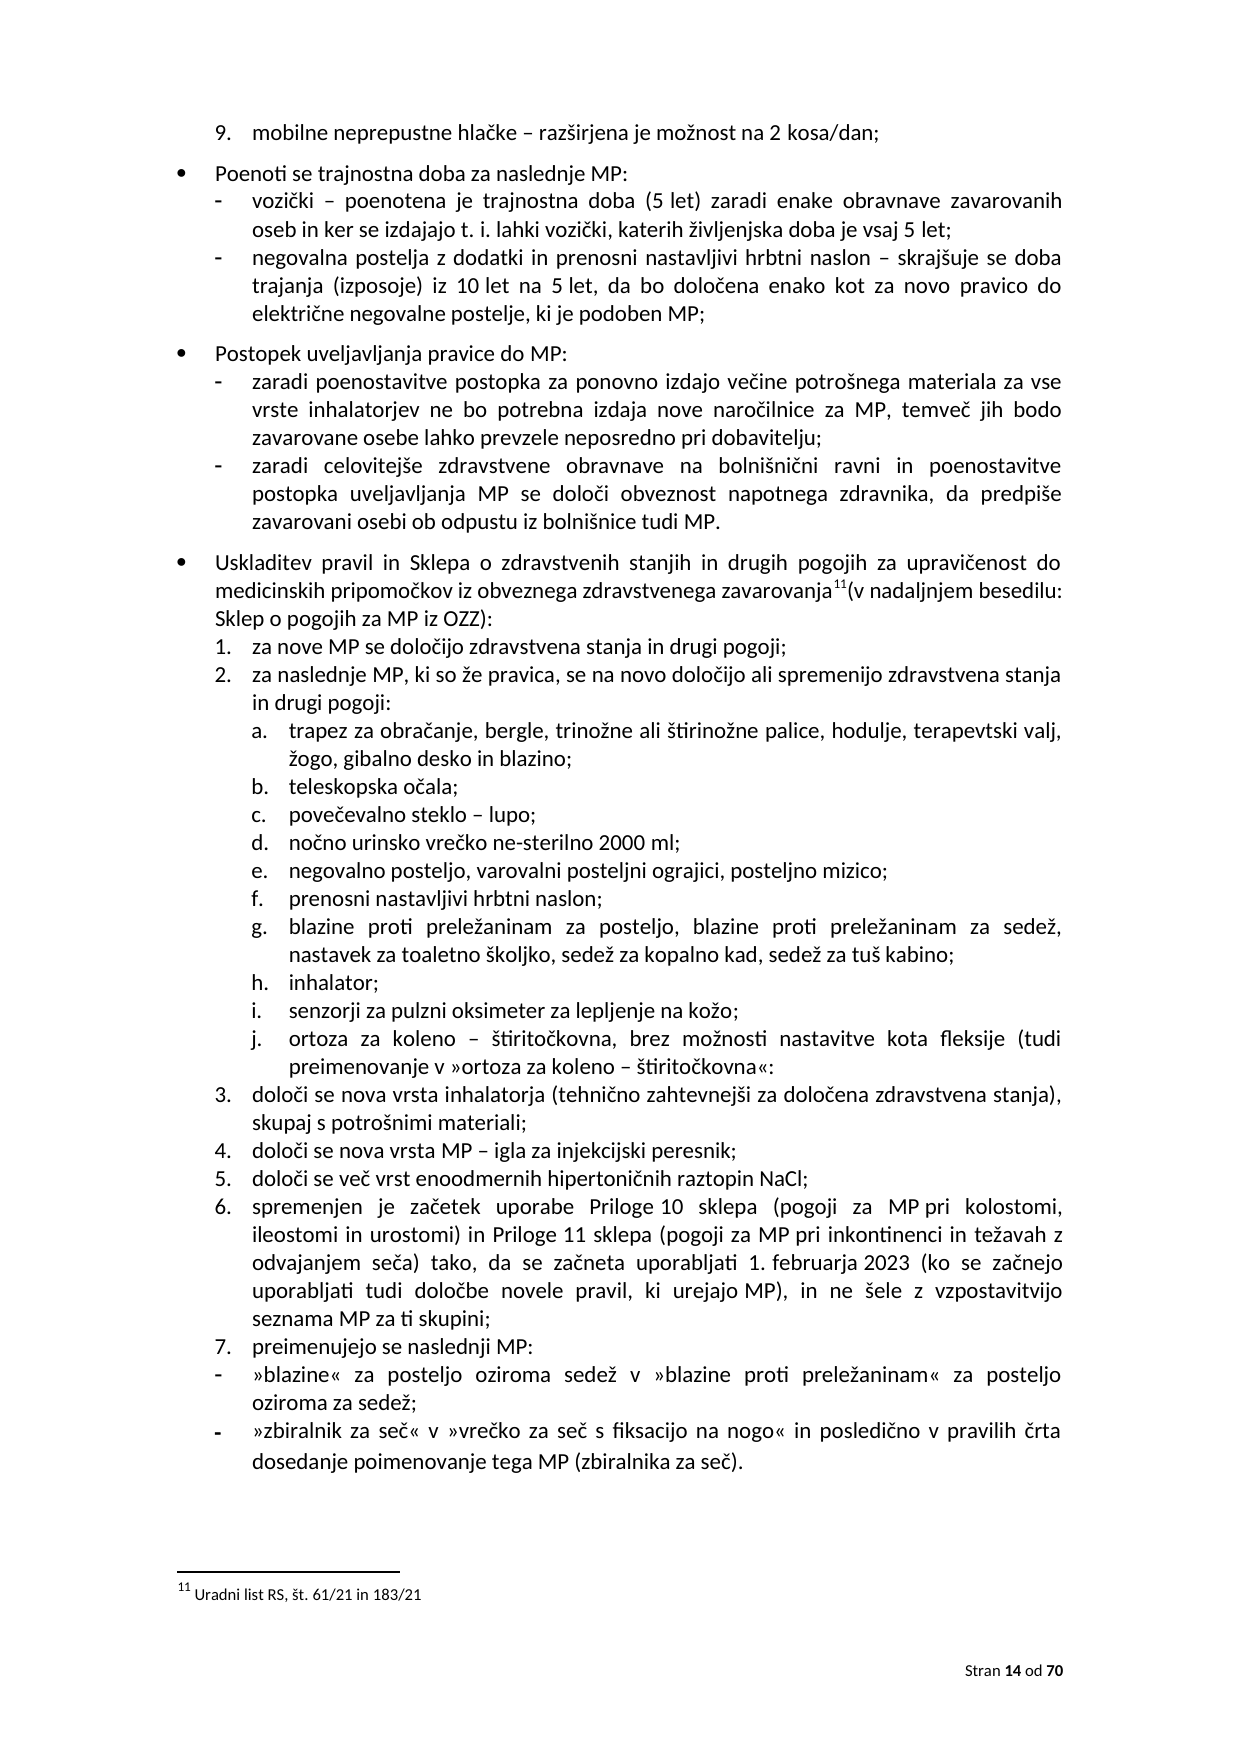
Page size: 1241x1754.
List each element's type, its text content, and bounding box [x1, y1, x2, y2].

list »blazine« za posteljo oziroma sedež v »blazine proti preležaninam« za posteljo oziroma za sedež; [214, 1361, 1063, 1417]
list blazine proti preležaninam za posteljo, blazine proti preležaninam za sedež, nastavek za toaletno školjko, sedež za kopalno kad, sedež za tuš kabino; [251, 912, 1063, 968]
list preimenujejo se naslednji MP: [214, 1332, 1063, 1361]
list za nove MP se določijo zdravstvena stanja in drugi pogoji; [214, 632, 1063, 660]
list spremenjen je začetek uporabe Priloge 10 sklepa (pogoji za MP pri kolostomi, ileostomi in urostomi) in Priloge 11 sklepa (pogoji za MP pri inkontinenci in težavah z odvajanjem seča) tako, da se začneta uporabljati 1. februarja 2023 (ko se začnejo uporabljati tudi določbe novele pravil, ki urejajo MP), in ne šele z vzpostavitvijo seznama MP za ti skupini; [214, 1192, 1063, 1332]
list zaradi poenostavitve postopka za ponovno izdajo večine potrošnega materiala za vse vrste inhalatorjev ne bo potrebna izdaja nove naročilnice za MP, temveč jih bodo zavarovane osebe lahko prevzele neposredno pri dobavitelju; [214, 367, 1063, 451]
list teleskopska očala; [251, 772, 1063, 800]
list Postopek uveljavljanja pravice do MP: [177, 339, 1063, 367]
list določi se več vrst enoodmernih hipertoničnih raztopin NaCl; [214, 1164, 1063, 1192]
list Uskladitev pravil in Sklepa o zdravstvenih stanjih in drugih pogojih za upravičenost do medicinskih pripomočkov iz obveznega zdravstvenega zavarovanja(v nadaljnjem besedilu: Sklep o pogojih za MP iz OZZ): [177, 548, 1063, 632]
list določi se nova vrsta inhalatorja (tehnično zahtevnejši za določena zdravstvena stanja), skupaj s potrošnimi materiali; [214, 1080, 1063, 1136]
list ortoza za koleno – štiritočkovna, brez možnosti nastavitve kota fleksije (tudi preimenovanje v »ortoza za koleno – štiritočkovna«: [251, 1024, 1063, 1080]
list določi se nova vrsta MP – igla za injekcijski peresnik; [214, 1136, 1063, 1164]
list negovalno posteljo, varovalni posteljni ograjici, posteljno mizico; [251, 856, 1063, 884]
list trapez za obračanje, bergle, trinožne ali štirinožne palice, hodulje, terapevtski valj, žogo, gibalno desko in blazino; [251, 716, 1063, 772]
list za naslednje MP, ki so že pravica, se na novo določijo ali spremenijo zdravstvena stanja in drugi pogoji: [214, 660, 1063, 716]
list inhalator; [251, 968, 1063, 996]
list zaradi celovitejše zdravstvene obravnave na bolnišnični ravni in poenostavitve postopka uveljavljanja MP se določi obveznost napotnega zdravnika, da predpiše zavarovani osebi ob odpustu iz bolnišnice tudi MP. [214, 451, 1063, 535]
list povečevalno steklo – lupo; [251, 800, 1063, 828]
list vozički – poenotena je trajnostna doba (5 let) zaradi enake obravnave zavarovanih oseb in ker se izdajajo t. i. lahki vozički, katerih življenjska doba je vsaj 5 let; [214, 187, 1063, 243]
list mobilne neprepustne hlačke – razširjena je možnost na 2 kosa/dan; [214, 118, 1063, 146]
list »zbiralnik za seč« v »vrečko za seč s fiksacijo na nogo« in posledično v pravilih črta dosedanje poimenovanje tega MP (zbiralnika za seč). [214, 1417, 1063, 1475]
list nočno urinsko vrečko ne-sterilno 2000 ml; [251, 828, 1063, 856]
list Poenoti se trajnostna doba za naslednje MP: [177, 159, 1063, 187]
list prenosni nastavljivi hrbtni naslon; [251, 884, 1063, 912]
list negovalna postelja z dodatki in prenosni nastavljivi hrbtni naslon – skrajšuje se doba trajanja (izposoje) iz 10 let na 5 let, da bo določena enako kot za novo pravico do električne negovalne postelje, ki je podoben MP; [214, 243, 1063, 327]
list senzorji za pulzni oksimeter za lepljenje na kožo; [251, 996, 1063, 1024]
